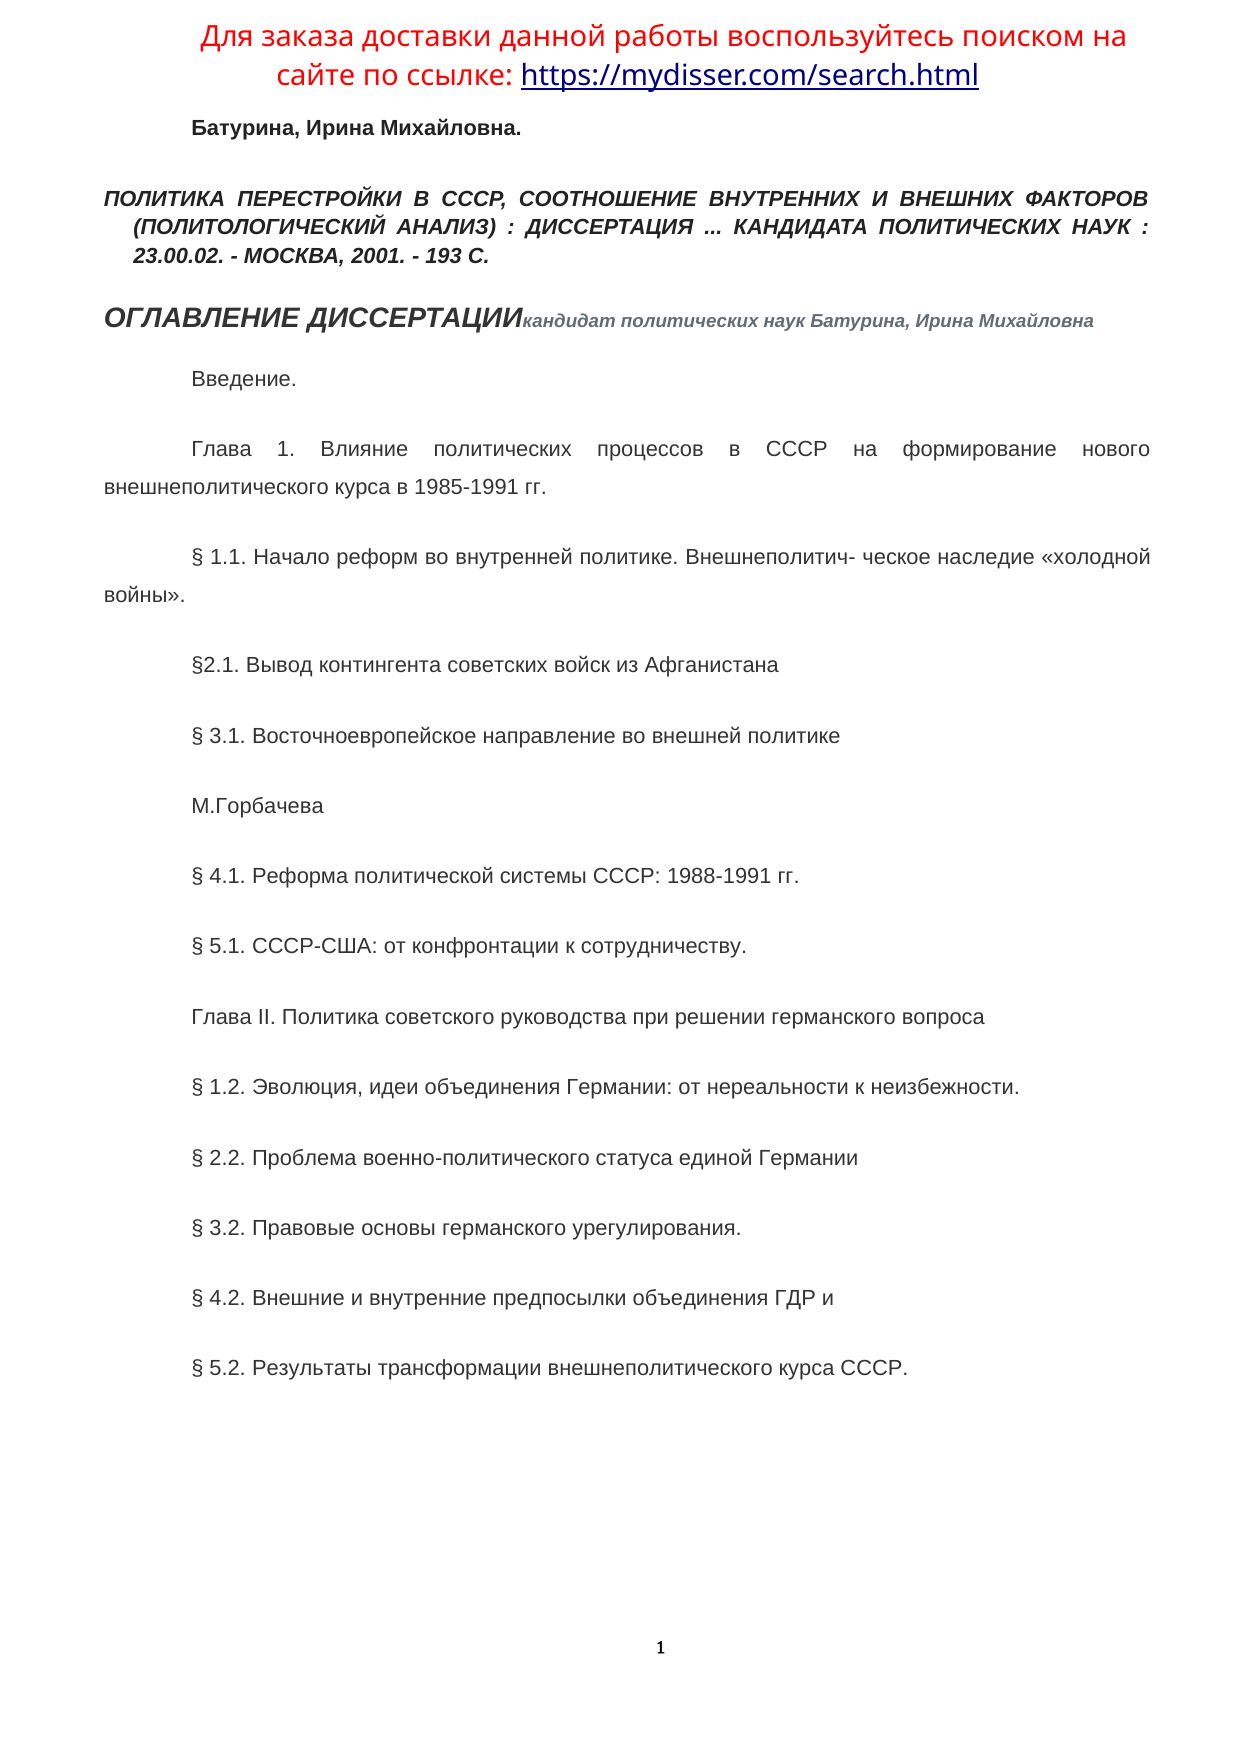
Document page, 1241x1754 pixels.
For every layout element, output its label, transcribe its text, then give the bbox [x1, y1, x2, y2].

text Батурина, Ирина Михайловна. [103, 115, 1152, 140]
text § 3.1. Восточноевропейское направление во внешней политике [103, 722, 1152, 748]
text § 4.2. Внешние и внутренние предпосылки объединения ГДР и [103, 1285, 1152, 1310]
text Введение. [103, 366, 1152, 391]
subtitle Политика перестройки в СССР, соотношение внутренних и внешних факторов (политологический анализ) : диссертация ... кандидата политических наук : 23.00.02. - Москва, 2001. - 193 с. [103, 182, 1152, 268]
text Глава 1. Влияние политических процессов в СССР на формирование нового внешнеполитического курса в 1985-1991 гг. [103, 436, 1152, 499]
text § 3.2. Правовые основы германского урегулирования. [103, 1215, 1152, 1240]
text §2.1. Вывод контингента советских войск из Афганистана [103, 652, 1152, 677]
text § 4.1. Реформа политической системы СССР: 1988-1991 гг. [103, 863, 1152, 888]
text Глава II. Политика советского руководства при решении германского вопроса [103, 1004, 1152, 1029]
text § 1.1. Начало реформ во внутренней политике. Внешнеполитич- ческое наследие «холодной войны». [103, 544, 1152, 607]
text § 5.1. СССР-США: от конфронтации к сотрудничеству. [103, 933, 1152, 959]
text М.Горбачева [103, 793, 1152, 818]
text § 1.2. Эволюция, идеи объединения Германии: от нереальности к неизбежности. [103, 1074, 1152, 1099]
subtitle Оглавление диссертациикандидат политических наук Батурина, Ирина Михайловна [103, 301, 1152, 333]
text § 2.2. Проблема военно-политического статуса единой Германии [103, 1144, 1152, 1169]
text § 5.2. Результаты трансформации внешнеполитического курса СССР. [103, 1355, 1152, 1381]
